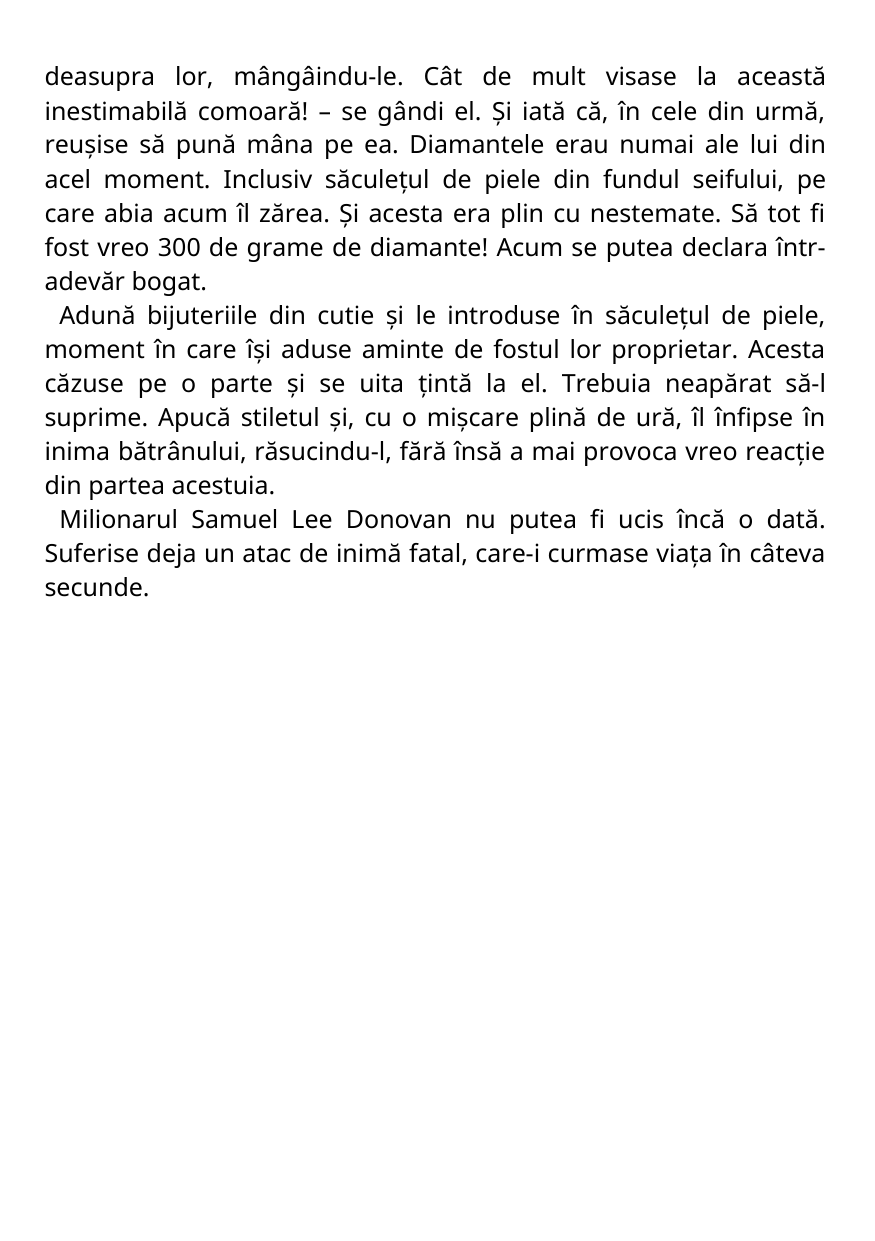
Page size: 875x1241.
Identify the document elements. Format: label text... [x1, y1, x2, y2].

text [44, 59, 827, 297]
text Milionarul Samuel Lee Donovan nu putea fi ucis încă o dată. Suferise deja un atac de inimă fatal, care-i curmase viaţa în câteva secunde. [44, 502, 827, 604]
text Adună bijuteriile din cutie şi le introduse în săculeţul de piele, moment în care îşi aduse aminte de fostul lor proprietar. Acesta căzuse pe o parte şi se uita ţintă la el. Trebuia neapărat să-l suprime. Apucă stiletul şi, cu o mişcare plină de ură, îl înfipse în inima bătrânului, răsucindu-l, fără însă a mai provoca vreo reacţie din partea acestuia. [44, 297, 827, 502]
